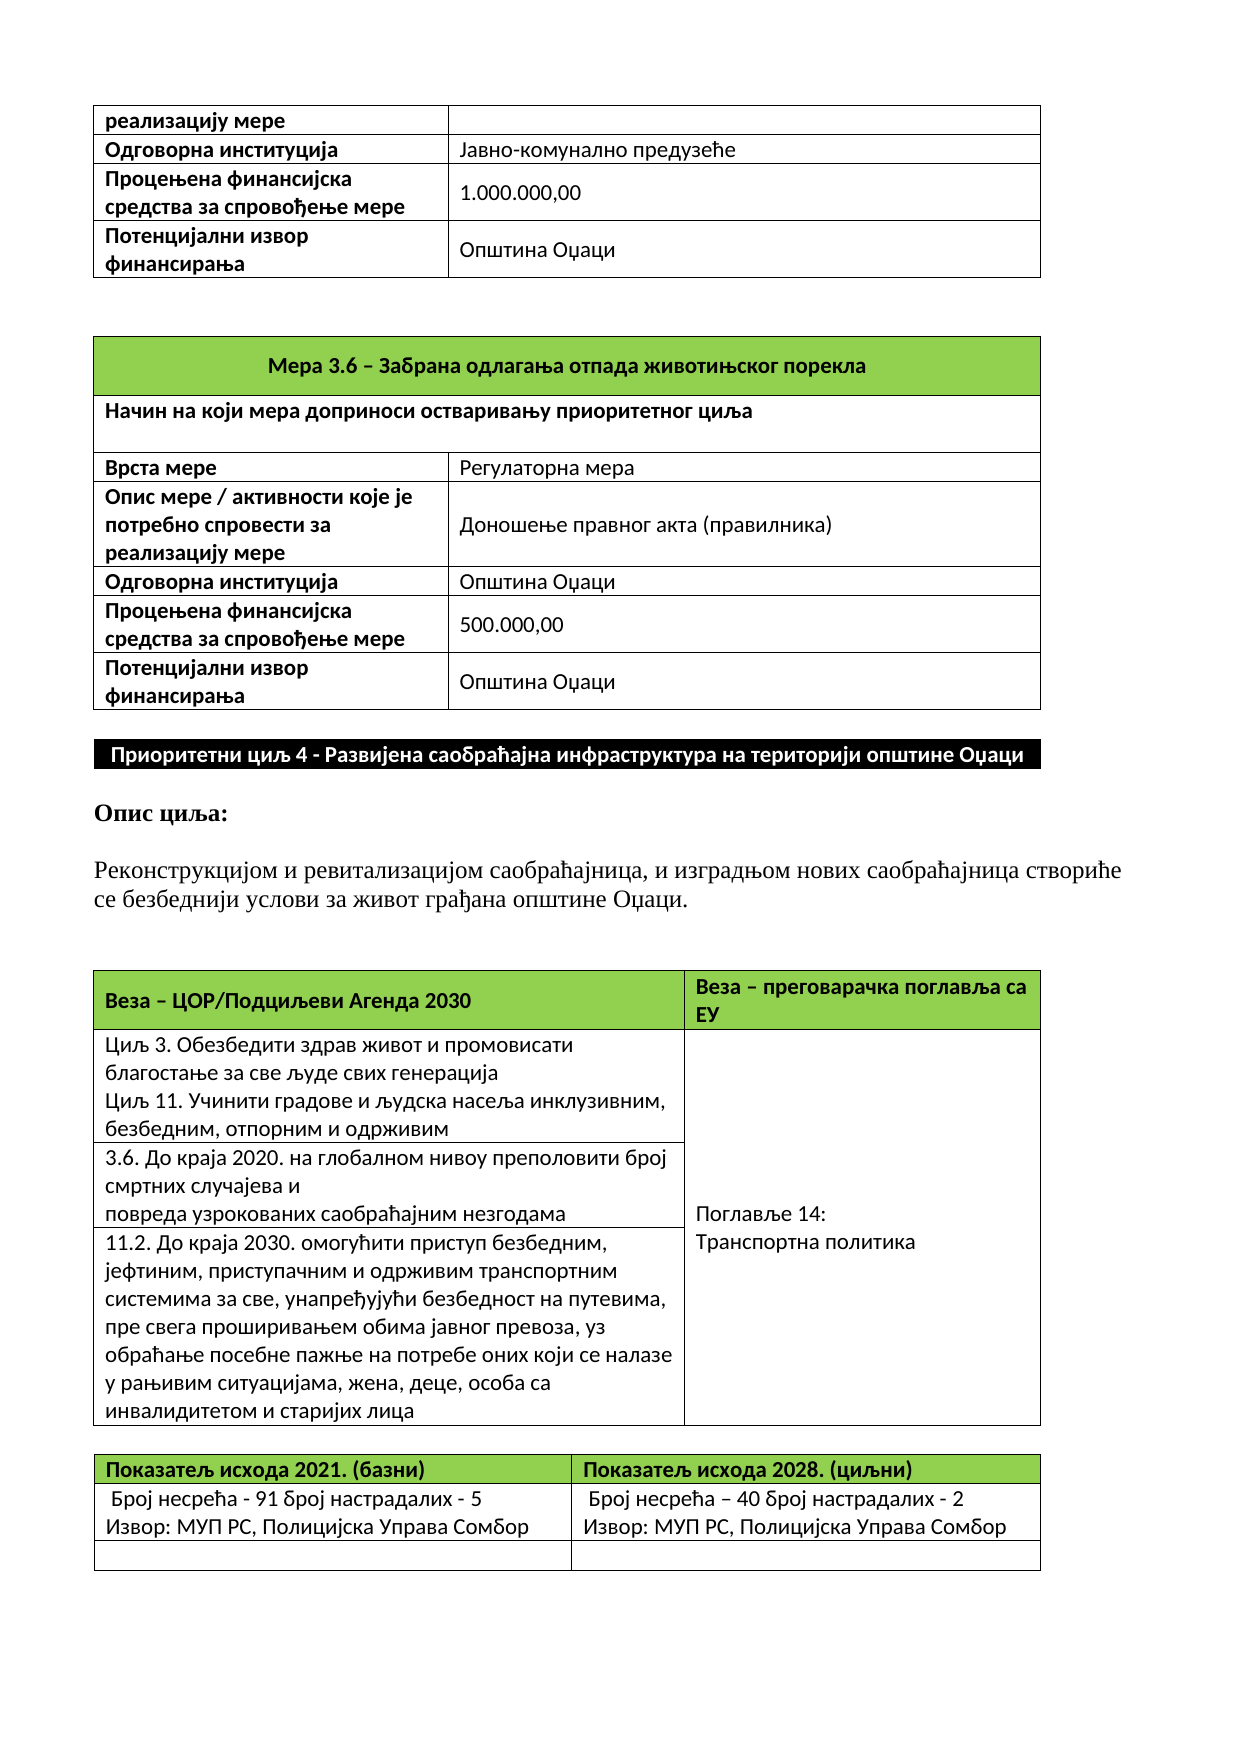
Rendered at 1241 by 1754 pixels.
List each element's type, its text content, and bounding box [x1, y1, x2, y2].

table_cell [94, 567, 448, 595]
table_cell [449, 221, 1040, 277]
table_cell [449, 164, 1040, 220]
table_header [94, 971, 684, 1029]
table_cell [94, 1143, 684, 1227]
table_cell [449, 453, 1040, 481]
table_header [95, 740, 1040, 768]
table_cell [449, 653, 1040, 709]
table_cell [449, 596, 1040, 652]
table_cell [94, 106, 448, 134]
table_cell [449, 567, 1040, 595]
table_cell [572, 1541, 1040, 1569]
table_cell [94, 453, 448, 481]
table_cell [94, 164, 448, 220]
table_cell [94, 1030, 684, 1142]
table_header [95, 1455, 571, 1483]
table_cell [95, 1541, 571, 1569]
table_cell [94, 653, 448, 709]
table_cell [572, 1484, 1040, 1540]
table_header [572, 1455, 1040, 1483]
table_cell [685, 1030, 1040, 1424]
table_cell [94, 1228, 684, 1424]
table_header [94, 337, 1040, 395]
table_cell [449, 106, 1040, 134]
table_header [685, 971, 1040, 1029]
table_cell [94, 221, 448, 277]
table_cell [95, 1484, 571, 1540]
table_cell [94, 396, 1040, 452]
text Опис циља: [94, 798, 1125, 827]
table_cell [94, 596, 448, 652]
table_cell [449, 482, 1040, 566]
text Реконструкцијом и ревитализацијом саобраћајница, и изградњом нових саобраћајница створиће се безбеднији услови за живот грађана општине Оџаци. [94, 855, 1125, 913]
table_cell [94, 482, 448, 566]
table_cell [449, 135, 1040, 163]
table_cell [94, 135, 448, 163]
